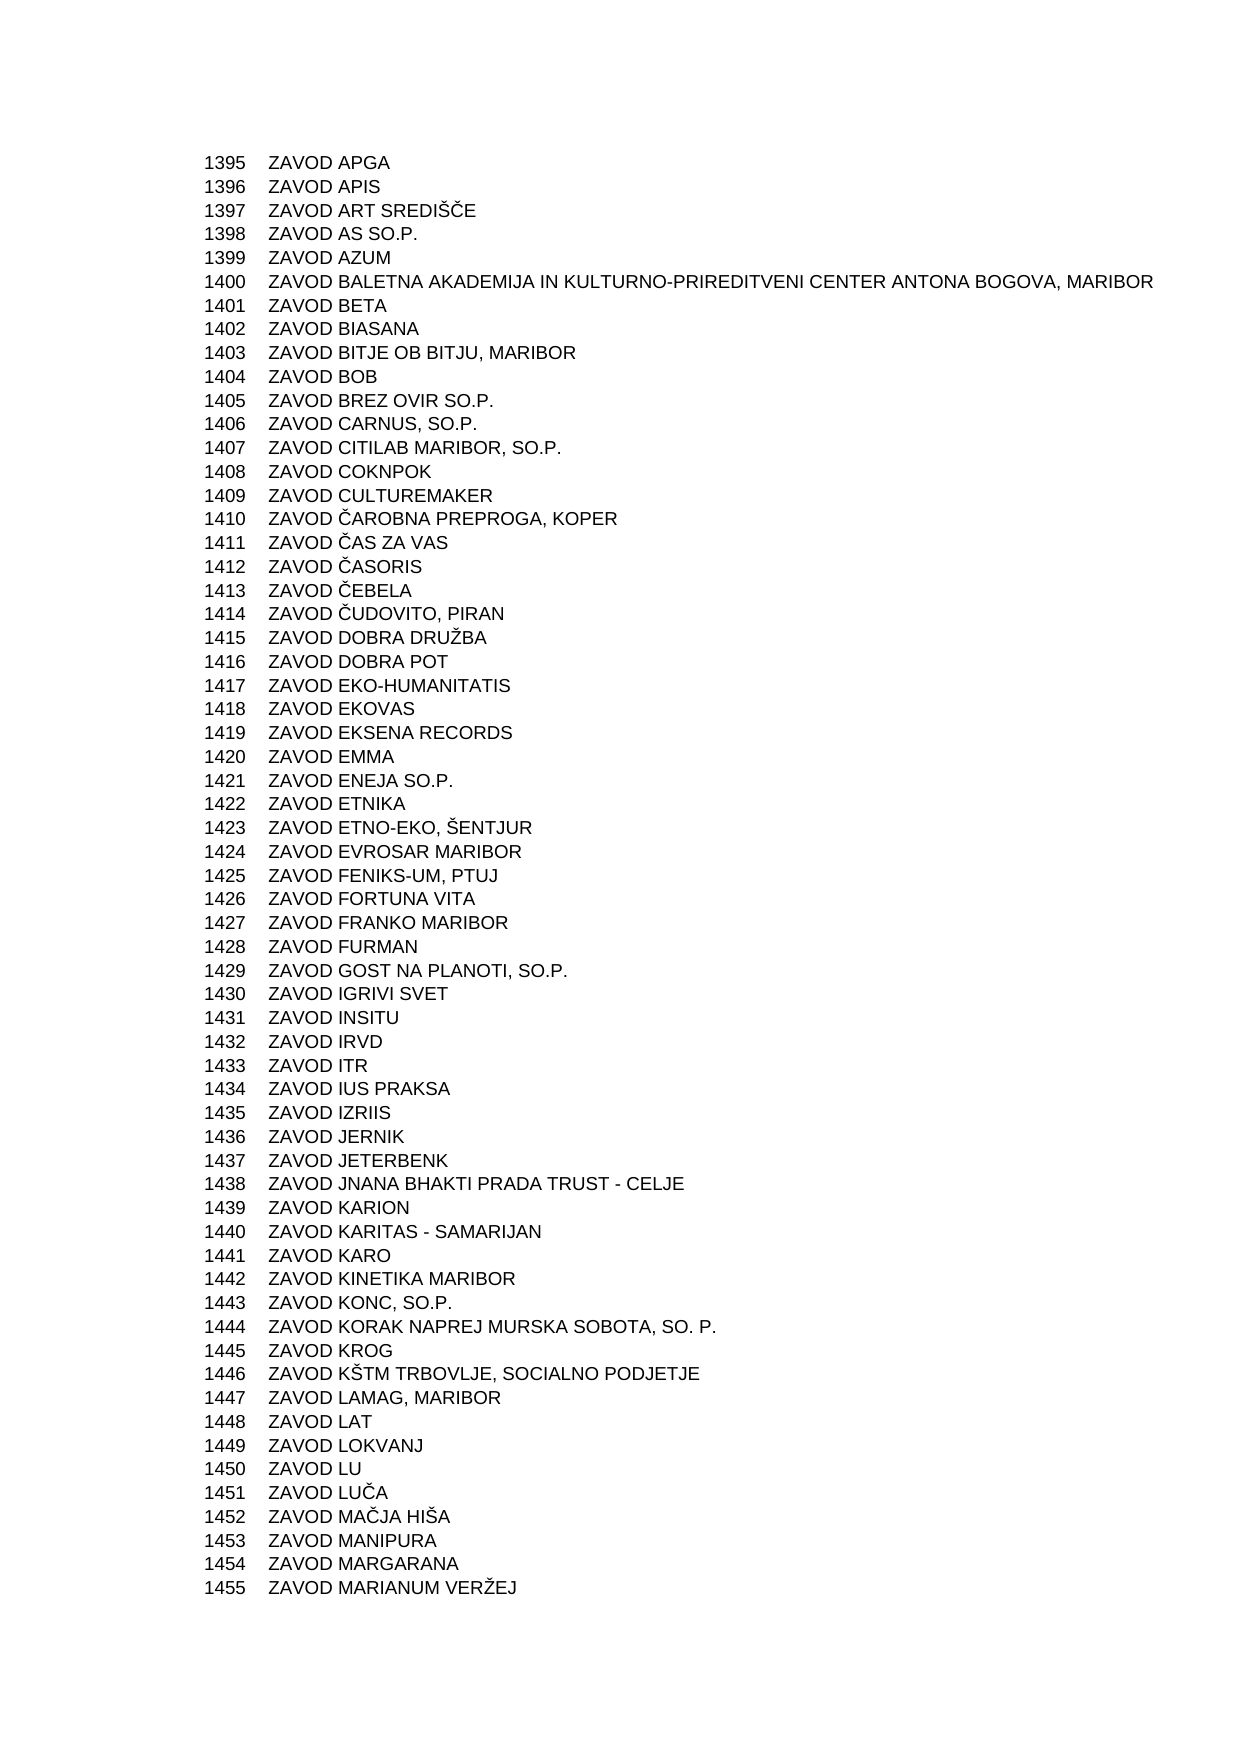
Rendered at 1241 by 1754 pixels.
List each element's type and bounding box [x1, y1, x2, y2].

table_cell [148, 148, 1240, 1598]
